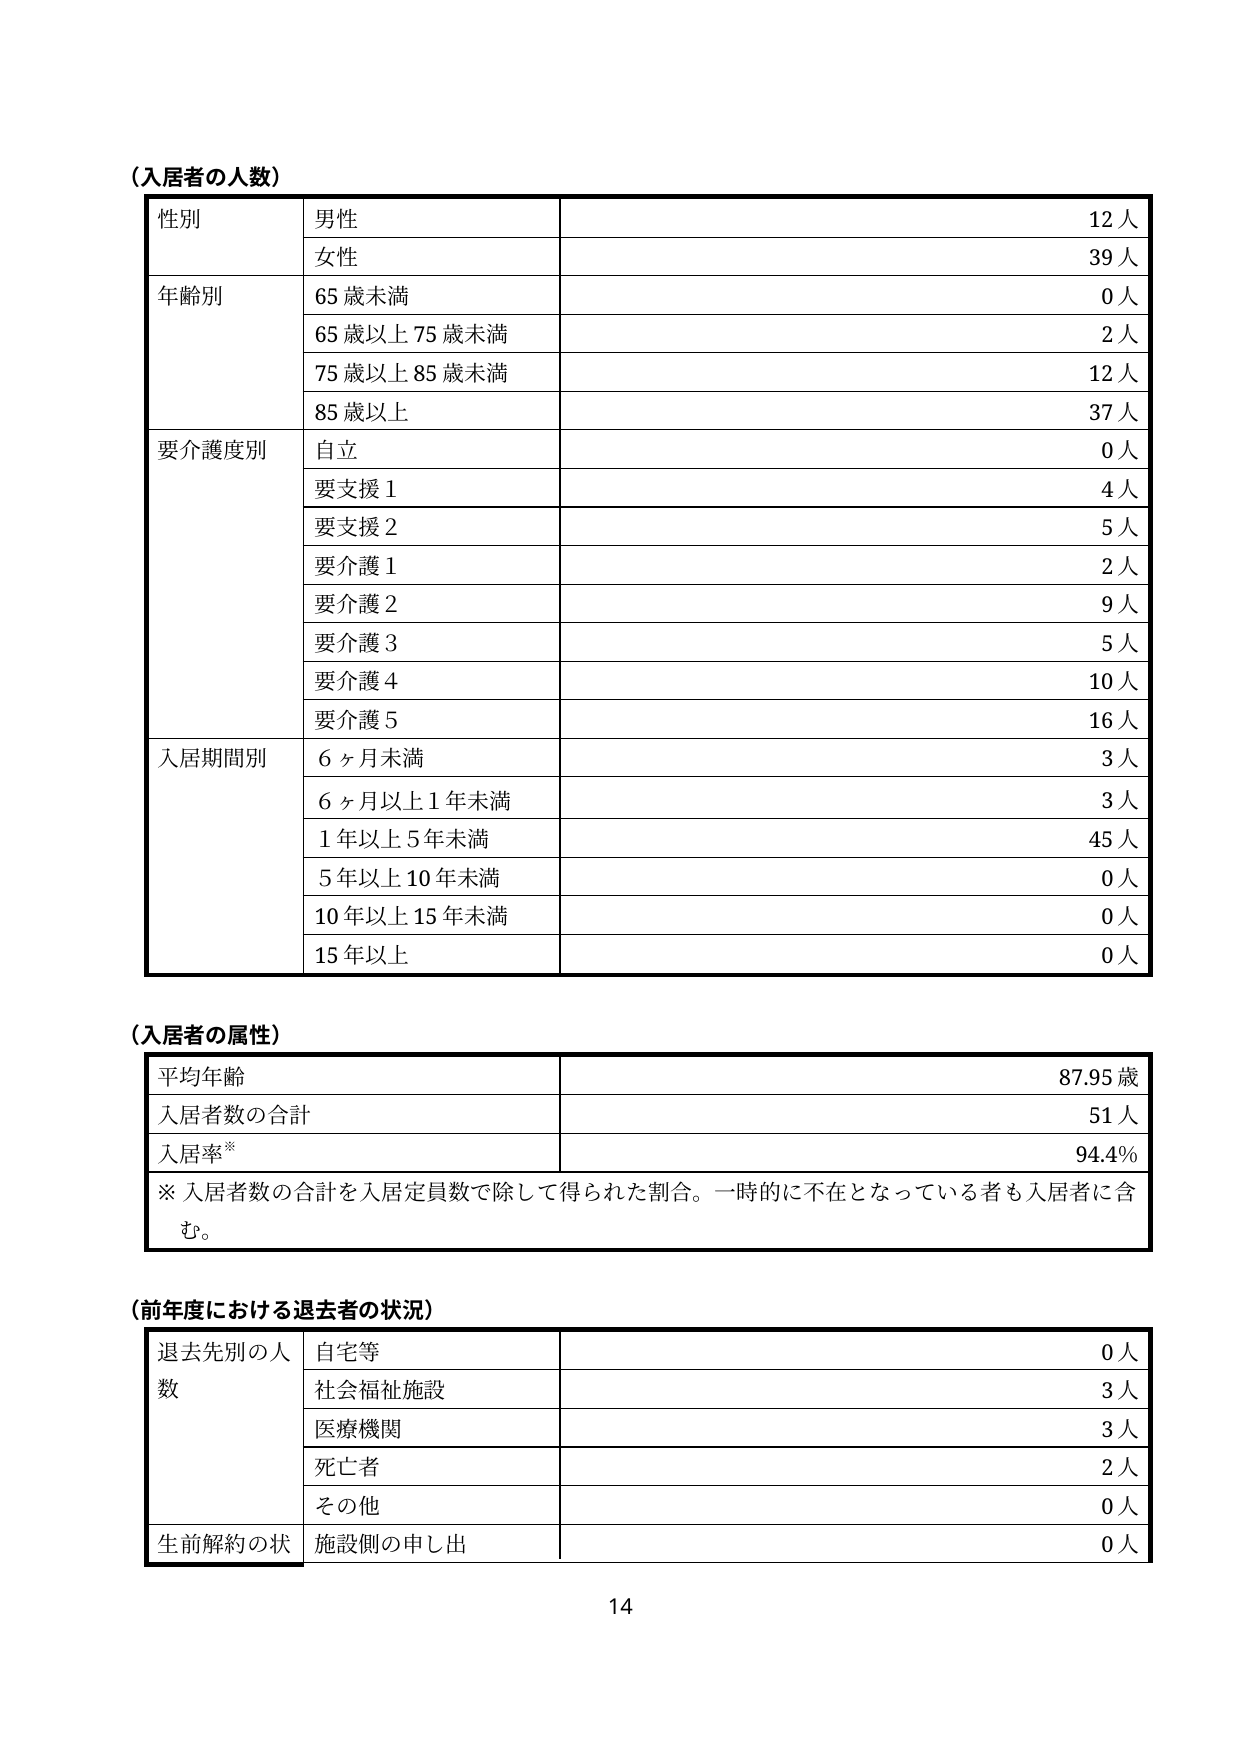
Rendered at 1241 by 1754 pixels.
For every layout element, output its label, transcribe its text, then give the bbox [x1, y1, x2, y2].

table_header 男性 [304, 199, 559, 237]
table_cell 女性 [304, 238, 559, 275]
table_cell その他 [304, 1486, 559, 1523]
table_cell 3人 [561, 1409, 1148, 1446]
table_cell ６ヶ月以上１年未満 [304, 777, 559, 818]
table_cell 年齢別 [149, 276, 303, 429]
table_cell 要介護３ [304, 623, 559, 661]
table_cell 45人 [561, 819, 1148, 857]
table_cell 要支援２ [304, 508, 559, 545]
table_cell 3人 [561, 1370, 1148, 1408]
table_cell ５年以上10年未満 [304, 858, 559, 895]
table_cell 12人 [561, 353, 1148, 391]
table_cell 0人 [561, 430, 1148, 468]
table_cell 39人 [561, 238, 1148, 275]
table_cell 自立 [304, 430, 559, 468]
table_cell 9人 [561, 585, 1148, 622]
table_cell 0人 [561, 935, 1148, 972]
table_cell 10人 [561, 662, 1148, 699]
table_cell 社会福祉施設 [304, 1370, 559, 1408]
table_cell 0人 [561, 276, 1148, 314]
table_cell 85歳以上 [304, 392, 559, 429]
table_cell 要介護２ [304, 585, 559, 622]
table_cell 0人 [560, 1525, 1148, 1562]
table_cell 0人 [561, 858, 1148, 895]
text （前年度における退去者の状況） [118, 1290, 1122, 1327]
table_cell 75歳以上85歳未満 [304, 353, 559, 391]
table_cell 10年以上15年未満 [304, 896, 559, 934]
table_cell 死亡者 [304, 1448, 559, 1485]
table_cell 51人 [561, 1095, 1148, 1133]
table_cell 3人 [561, 777, 1148, 818]
table_cell 生前解約の状況 [149, 1525, 303, 1562]
table_header 12人 [561, 199, 1148, 237]
table_cell 5人 [561, 508, 1148, 545]
table_cell 5人 [561, 623, 1148, 661]
table_cell 要介護４ [304, 662, 559, 699]
table_header 自宅等 [304, 1332, 559, 1369]
table_cell 2人 [561, 546, 1148, 583]
table_cell 65歳以上75歳未満 [304, 315, 559, 352]
table_cell 要介護１ [304, 546, 559, 583]
text （入居者の属性） [118, 1015, 1122, 1052]
table_cell 15年以上 [304, 935, 559, 972]
table_cell 16人 [561, 700, 1148, 738]
table_cell 94.4％ [561, 1134, 1148, 1171]
table_cell 要支援１ [304, 469, 559, 506]
table_header 性別 [149, 199, 303, 275]
text （入居者の人数） [118, 157, 1122, 194]
table_cell 施設側の申し出 [304, 1525, 560, 1562]
table_cell 2人 [561, 1448, 1148, 1485]
table_cell 4人 [561, 469, 1148, 506]
table_cell ※ 入居者数の合計を入居定員数で除して得られた割合。一時的に不在となっている者も入居者に含む。 [149, 1173, 1148, 1247]
table_cell ６ヶ月未満 [304, 739, 559, 776]
table_header 0人 [561, 1332, 1148, 1369]
table_header 平均年齢 [149, 1057, 559, 1094]
table_cell 37人 [561, 392, 1148, 429]
table_cell 3人 [561, 739, 1148, 776]
table_cell 入居者数の合計 [149, 1095, 559, 1133]
table_cell 0人 [561, 896, 1148, 934]
table_cell 要介護５ [304, 700, 559, 738]
table_cell 入居率※ [149, 1134, 559, 1171]
table_cell 入居期間別 [149, 739, 303, 972]
table_cell 0人 [561, 1486, 1148, 1523]
table_header 87.95歳 [561, 1057, 1148, 1094]
table_cell 2人 [561, 315, 1148, 352]
table_cell 要介護度別 [149, 430, 303, 738]
table_cell 医療機関 [304, 1409, 559, 1446]
table_cell １年以上５年未満 [304, 819, 559, 857]
table_cell 65歳未満 [304, 276, 559, 314]
table_header 退去先別の人数 [149, 1332, 303, 1523]
